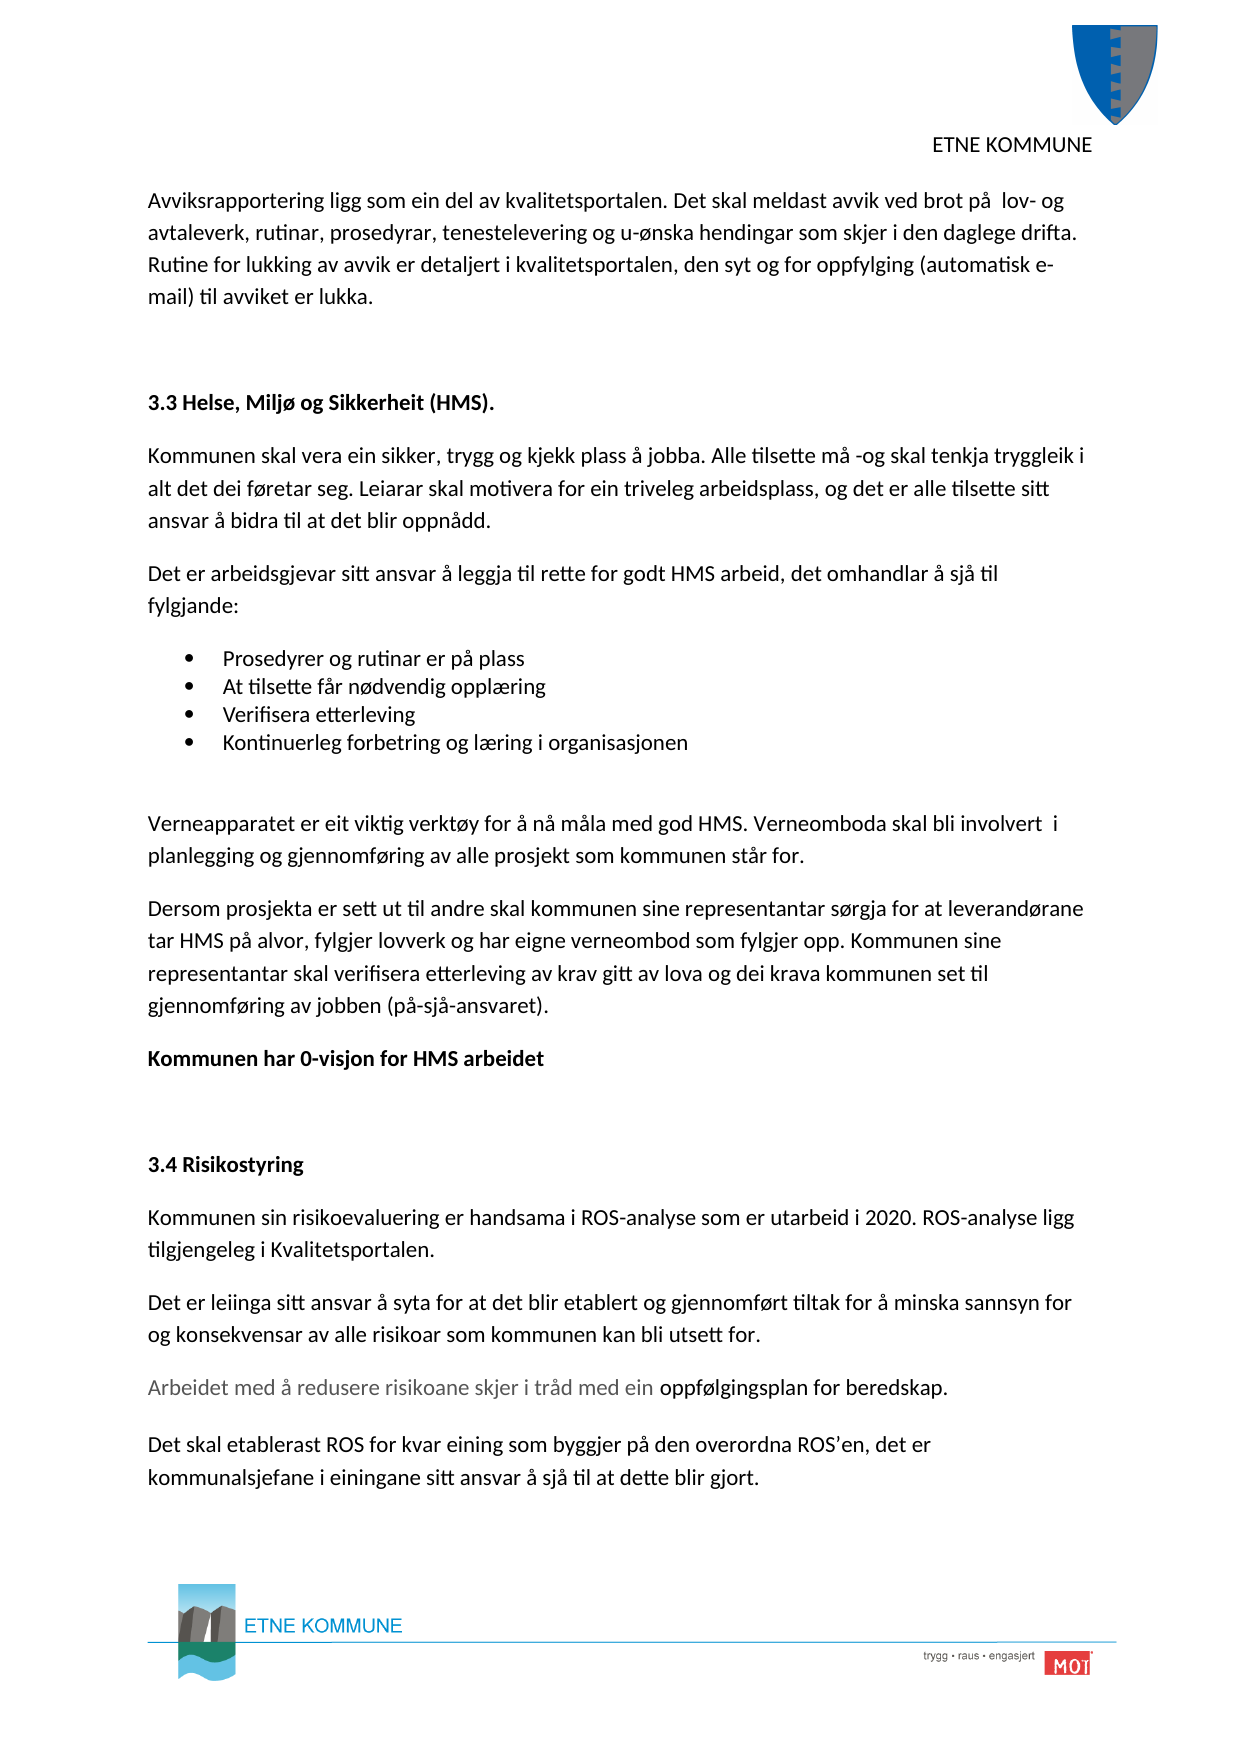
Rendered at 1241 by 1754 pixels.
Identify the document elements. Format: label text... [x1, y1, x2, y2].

list Verifisera etterleving [185, 700, 1093, 728]
list Prosedyrer og rutinar er på plass [185, 644, 1093, 672]
text Verneapparatet er eit viktig verktøy for å nå måla med god HMS. Verneomboda skal bli involvert i planlegging og gjennomføring av alle prosjekt som kommunen står for. [148, 809, 1093, 869]
text Dersom prosjekta er sett ut til andre skal kommunen sine representantar sørgja for at leverandørane tar HMS på alvor, fylgjer lovverk og har eigne verneombod som fylgjer opp. Kommunen sine representantar skal verifisera etterleving av krav gitt av lova og dei krava kommunen set til gjennomføring av jobben (på-sjå-ansvaret). [148, 894, 1093, 1019]
text Kommunen har 0-visjon for HMS arbeidet [148, 1044, 1093, 1072]
picture [1072, 25, 1158, 125]
text Arbeidet med å redusere risikoane skjer i tråd med ein oppfølgingsplan for beredskap. [148, 1373, 1093, 1401]
text Det er arbeidsgjevar sitt ansvar å leggja til rette for godt HMS arbeid, det omhandlar å sjå til fylgjande: [148, 559, 1093, 619]
text Det skal etablerast ROS for kvar eining som byggjer på den overordna ROS’en, det er kommunalsjefane i einingane sitt ansvar å sjå til at dette blir gjort. [148, 1431, 1093, 1491]
text 3.3 Helse, Miljø og Sikkerheit (HMS). [148, 388, 1093, 416]
picture [147, 1584, 1143, 1681]
text Kommunen skal vera ein sikker, trygg og kjekk plass å jobba. Alle tilsette må -og skal tenkja tryggleik i alt det dei føretar seg. Leiarar skal motivera for ein triveleg arbeidsplass, og det er alle tilsette sitt ansvar å bidra til at det blir oppnådd. [148, 441, 1093, 534]
text 3.4 Risikostyring [148, 1150, 1093, 1178]
text Avviksrapportering ligg som ein del av kvalitetsportalen. Det skal meldast avvik ved brot på lov- og avtaleverk, rutinar, prosedyrar, tenestelevering og u-ønska hendingar som skjer i den daglege drifta. Rutine for lukking av avvik er detaljert i kvalitetsportalen, den syt og for oppfylging (automatisk e-mail) til avviket er lukka. [148, 186, 1093, 310]
text Det er leiinga sitt ansvar å syta for at det blir etablert og gjennomført tiltak for å minska sannsyn for og konsekvensar av alle risikoar som kommunen kan bli utsett for. [148, 1288, 1093, 1348]
list Kontinuerleg forbetring og læring i organisasjonen [185, 728, 1093, 756]
text Kommunen sin risikoevaluering er handsama i ROS-analyse som er utarbeid i 2020. ROS-analyse ligg tilgjengeleg i Kvalitetsportalen. [148, 1203, 1093, 1263]
list At tilsette får nødvendig opplæring [185, 672, 1093, 700]
